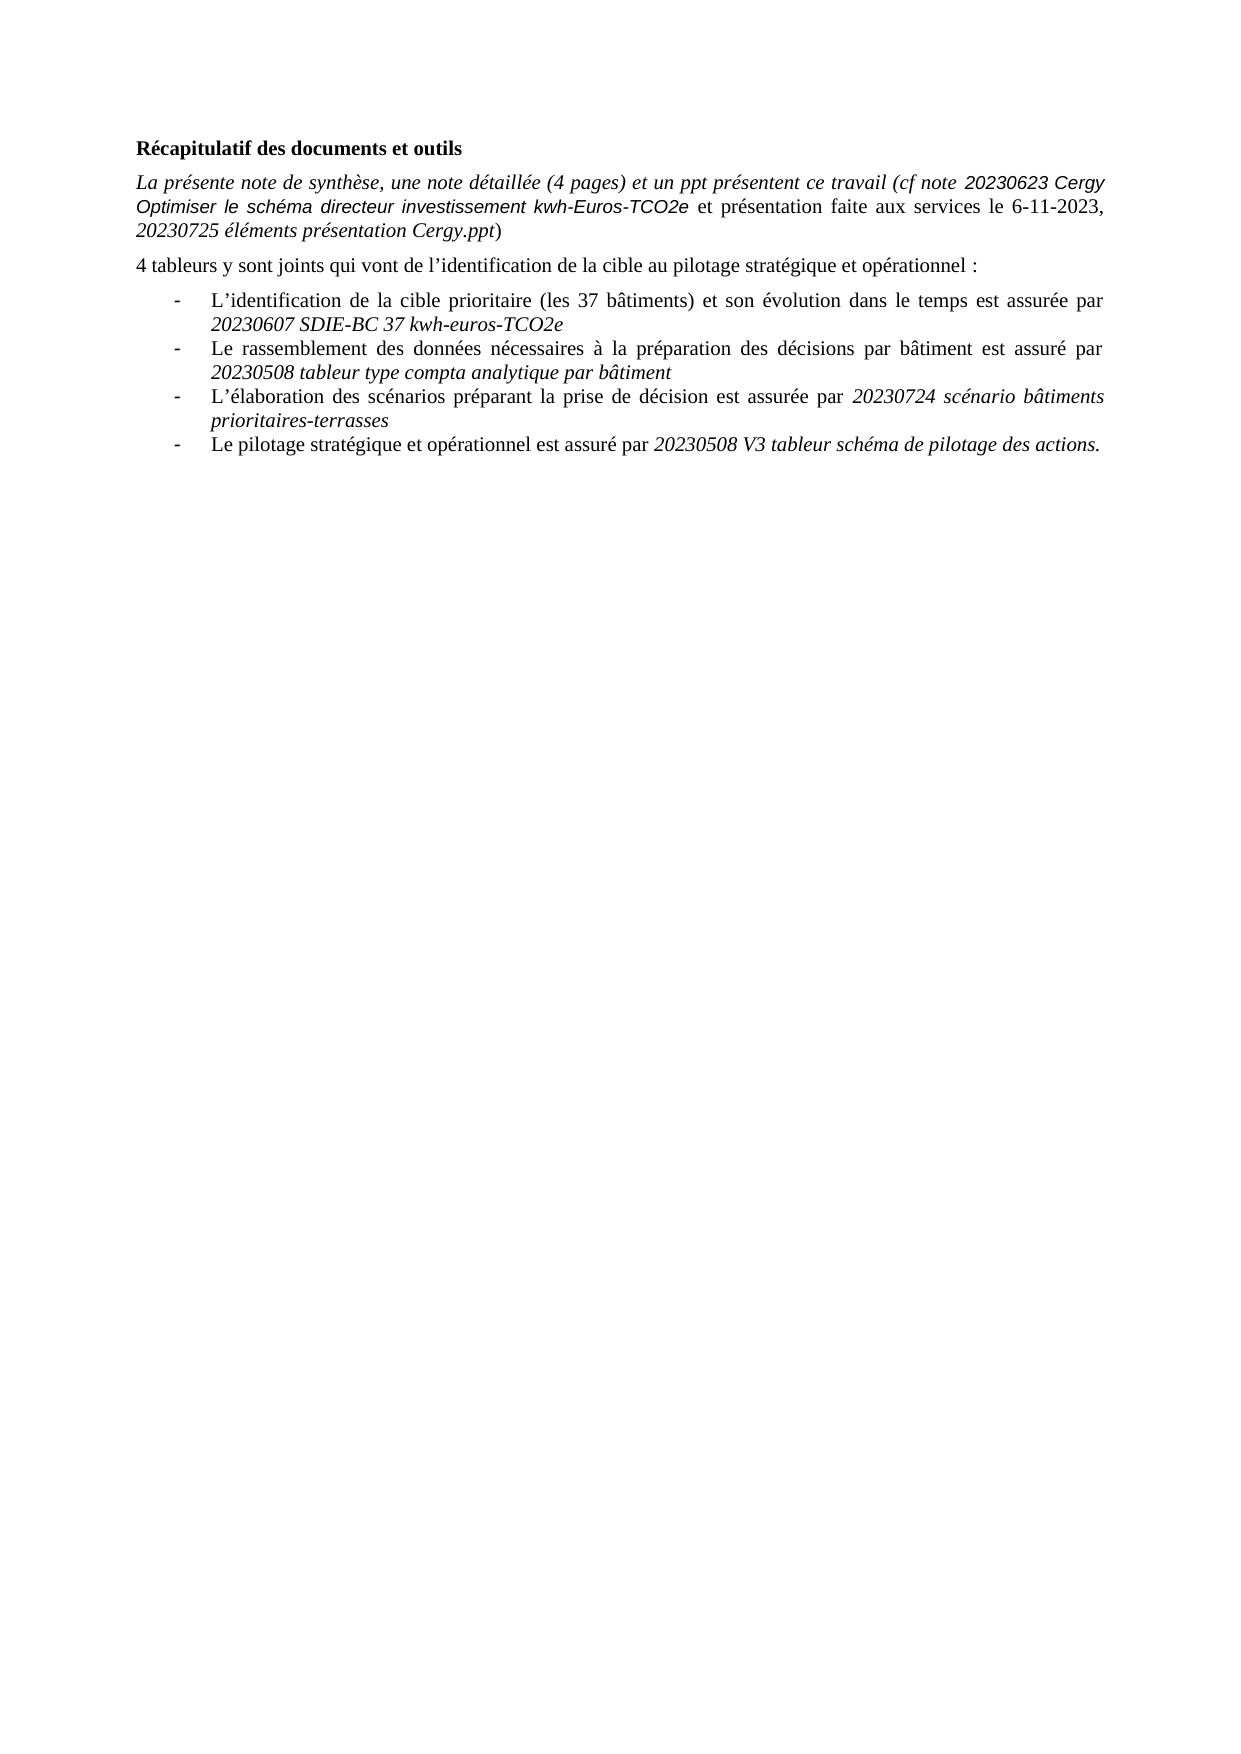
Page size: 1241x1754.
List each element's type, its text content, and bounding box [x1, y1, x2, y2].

list Le pilotage stratégique et opérationnel est assuré par 20230508 V3 tableur schéma de pilotage des actions. [173, 432, 1104, 456]
text 4 tableurs y sont joints qui vont de l’identification de la cible au pilotage stratégique et opérationnel : [136, 253, 1104, 277]
text La présente note de synthèse, une note détaillée (4 pages) et un ppt présentent ce travail (cf note 20230623 Cergy Optimiser le schéma directeur investissement kwh-Euros-TCO2e et présentation faite aux services le 6-11-2023, 20230725 éléments présentation Cergy.ppt) [136, 170, 1104, 242]
list L’élaboration des scénarios préparant la prise de décision est assurée par 20230724 scénario bâtiments prioritaires-terrasses [173, 384, 1104, 432]
list Le rassemblement des données nécessaires à la préparation des décisions par bâtiment est assuré par 20230508 tableur type compta analytique par bâtiment [173, 336, 1104, 384]
text Récapitulatif des documents et outils [136, 136, 1104, 160]
list L’identification de la cible prioritaire (les 37 bâtiments) et son évolution dans le temps est assurée par 20230607 SDIE-BC 37 kwh-euros-TCO2e [173, 287, 1104, 336]
